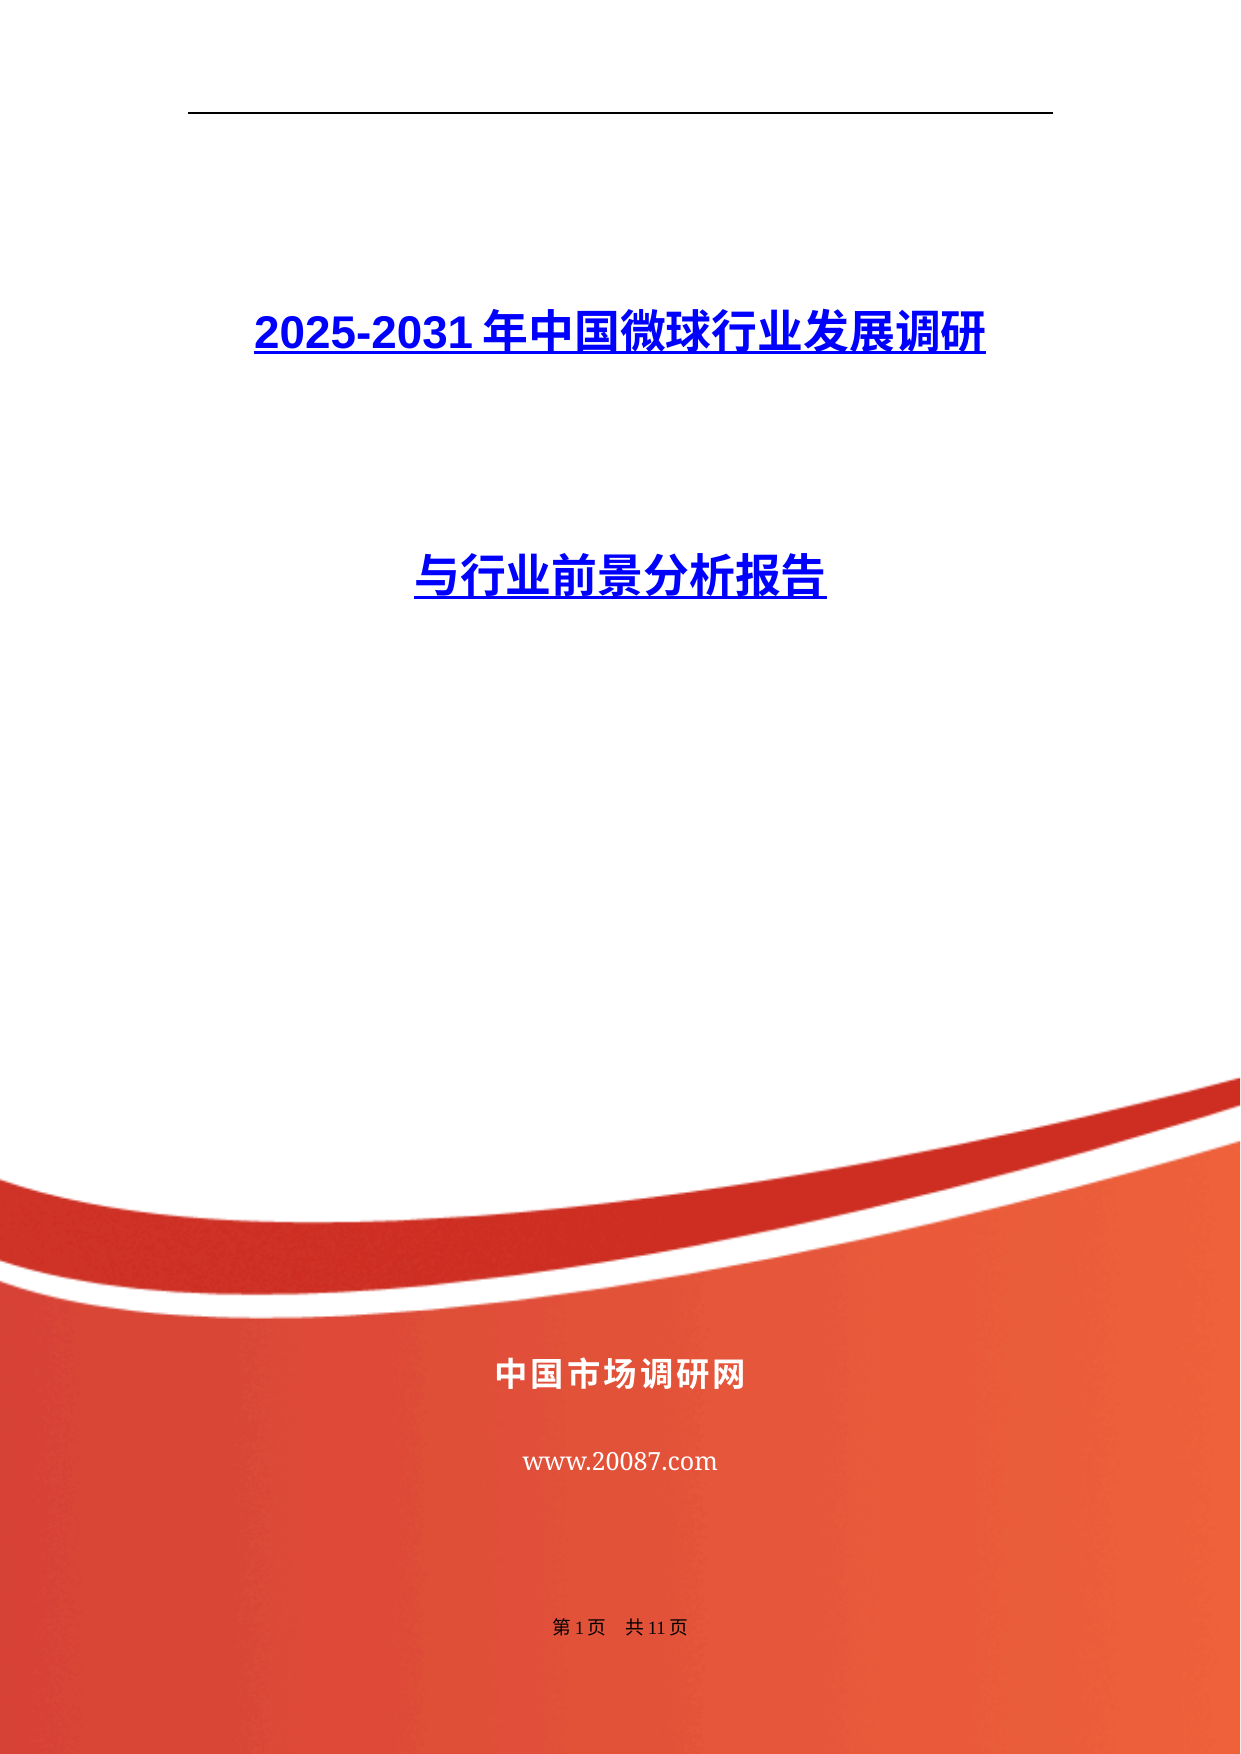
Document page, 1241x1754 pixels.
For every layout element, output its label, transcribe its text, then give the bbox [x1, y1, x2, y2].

picture [0, 1006, 1241, 1754]
subtitle 中国市场调研网 [187, 1339, 1053, 1404]
text www.20087.com [187, 1428, 1053, 1493]
table_header 2025-2031年中国微球行业发展调研与行业前景分析报告 [188, 207, 1053, 773]
